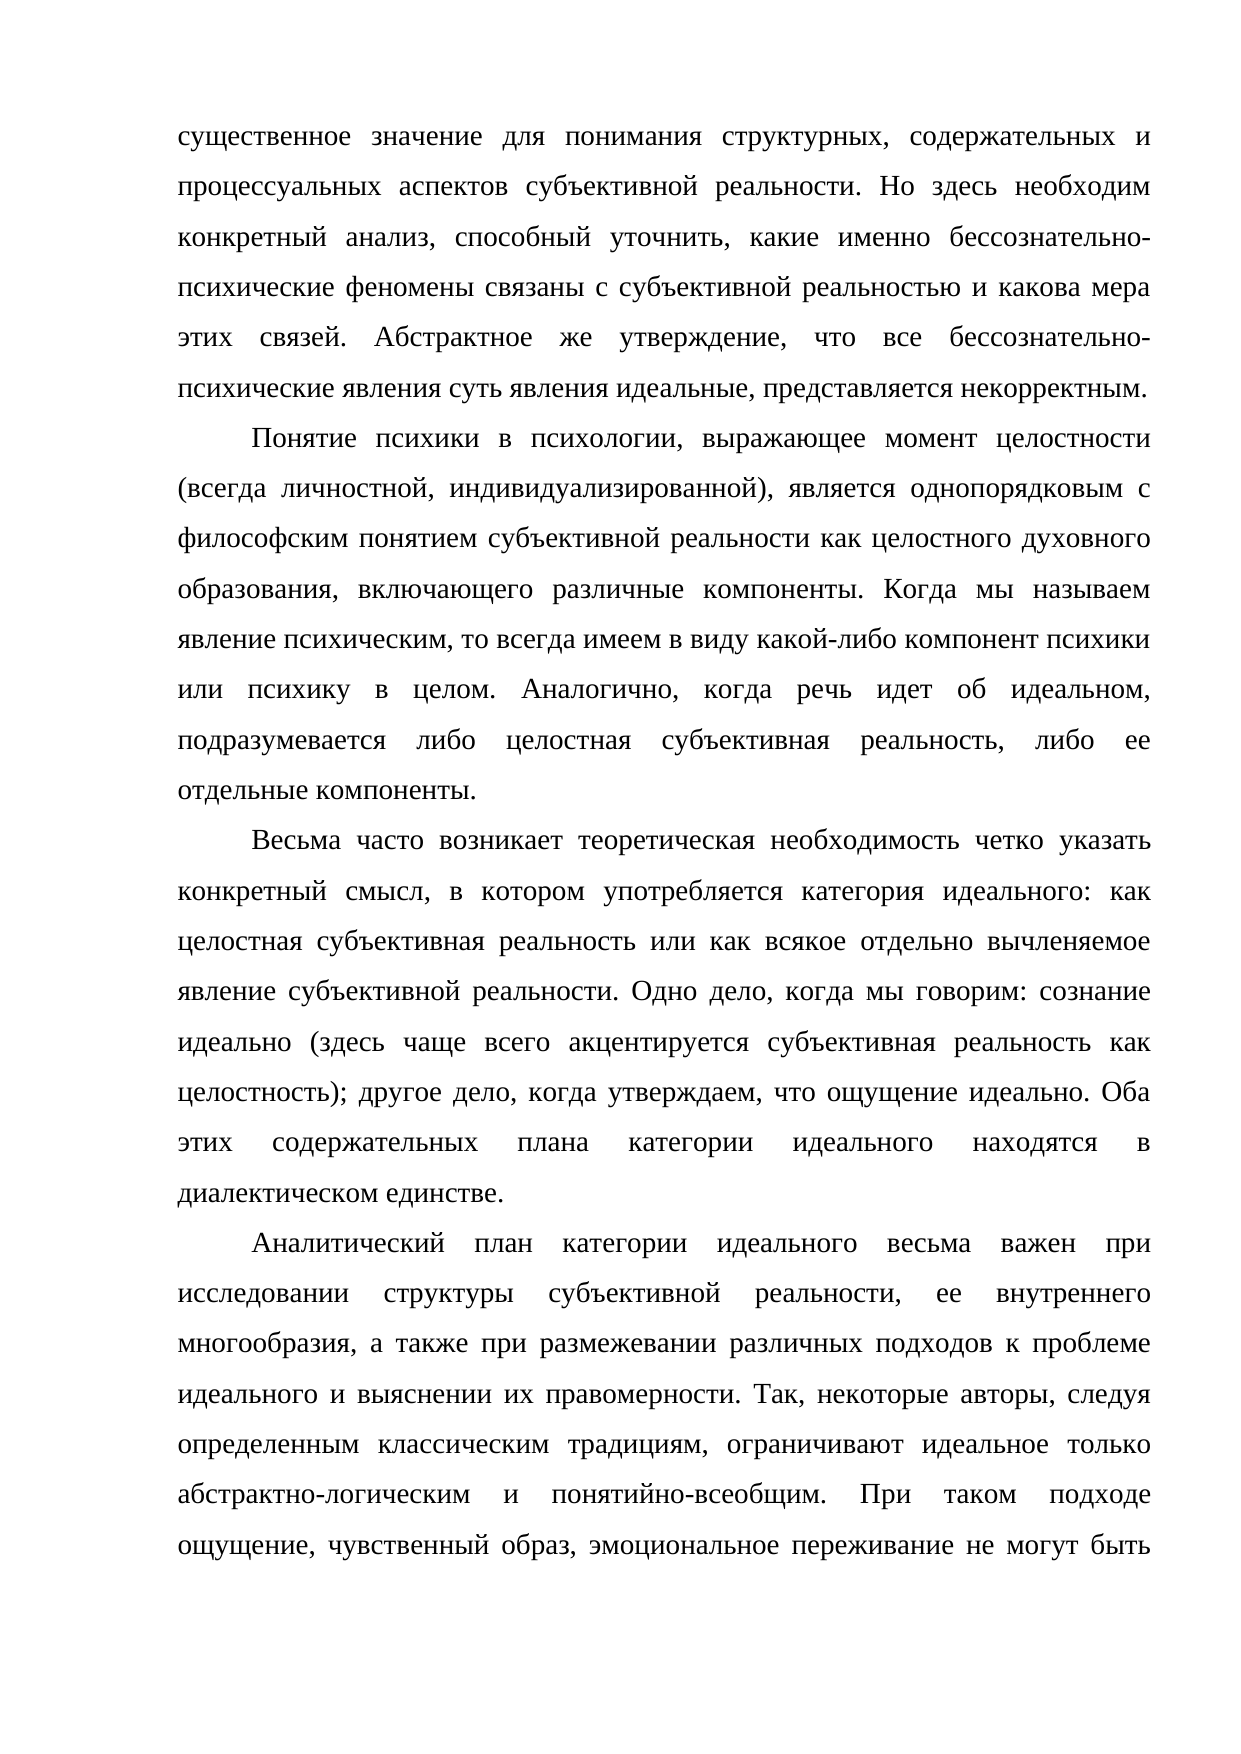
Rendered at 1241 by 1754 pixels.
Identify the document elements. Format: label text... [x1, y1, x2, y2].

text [177, 1225, 1152, 1560]
text Понятие психики в психологии, выражающее момент целостности (всегда личностной, индивидуализированной), является однопорядковым с философским понятием субъективной реальности как целостного духовного образования, включающего различные компоненты. Когда мы называем явление психическим, то всегда имеем в виду какой-либо компонент психики или психику в целом. Аналогично, когда речь идет об идеальном, подразумевается либо целостная субъективная реальность, либо ее отдельные компоненты. [177, 420, 1152, 806]
text Весьма часто возникает теоретическая необходимость четко указать конкретный смысл, в котором употребляется категория идеального: как целостная субъективная реальность или как всякое отдельно вычленяемое явление субъективной реальности. Одно дело, когда мы говорим: сознание идеально (здесь чаще всего акцентируется субъективная реальность как целостность); другое дело, когда утверждаем, что ощущение идеально. Оба этих содержательных плана категории идеального находятся в диалектическом единстве. [177, 822, 1152, 1208]
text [177, 118, 1152, 403]
